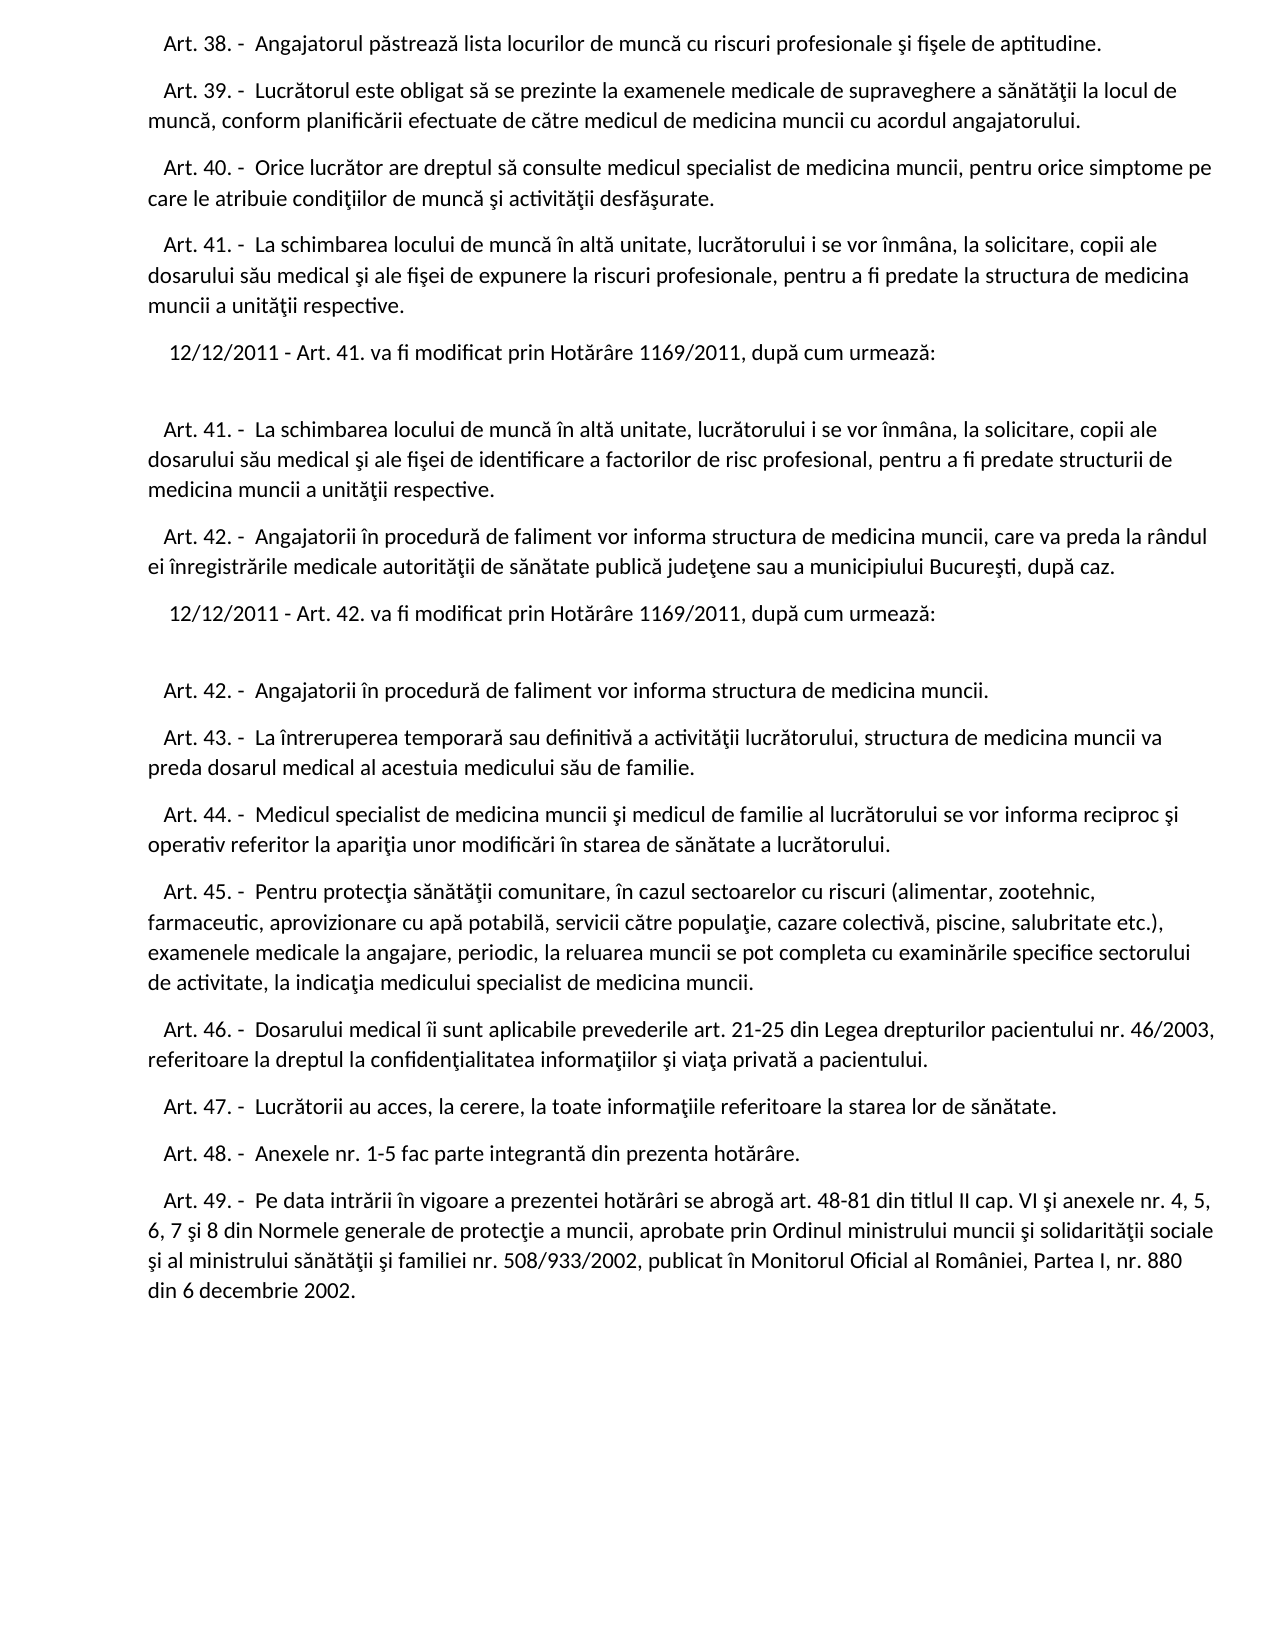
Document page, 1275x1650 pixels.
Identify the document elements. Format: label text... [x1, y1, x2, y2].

text Art. 43. - La întreruperea temporară sau definitivă a activităţii lucrătorului, structura de medicina muncii va preda dosarul medical al acestuia medicului său de familie. [148, 723, 1216, 782]
text Art. 49. - Pe data intrării în vigoare a prezentei hotărâri se abrogă art. 48-81 din titlul II cap. VI şi anexele nr. 4, 5, 6, 7 şi 8 din Normele generale de protecţie a muncii, aprobate prin Ordinul ministrului muncii şi solidarităţii sociale şi al ministrului sănătăţii şi familiei nr. 508/933/2002, publicat în Monitorul Oficial al României, Partea I, nr. 880 din 6 decembrie 2002. [148, 1186, 1216, 1365]
text Art. 46. - Dosarului medical îi sunt aplicabile prevederile art. 21-25 din Legea drepturilor pacientului nr. 46/2003, referitoare la dreptul la confidenţialitatea informaţiilor şi viaţa privată a pacientului. [148, 1015, 1216, 1073]
text Art. 42. - Angajatorii în procedură de faliment vor informa structura de medicina muncii, care va preda la rândul ei înregistrările medicale autorităţii de sănătate publică judeţene sau a municipiului Bucureşti, după caz. [148, 522, 1216, 581]
text Art. 41. - La schimbarea locului de muncă în altă unitate, lucrătorului i se vor înmâna, la solicitare, copii ale dosarului său medical şi ale fişei de identificare a factorilor de risc profesional, pentru a fi predate structurii de medicina muncii a unităţii respective. [148, 415, 1216, 503]
text Art. 38. - Angajatorul păstrează lista locurilor de muncă cu riscuri profesionale şi fişele de aptitudine. [148, 29, 1216, 58]
text Art. 42. - Angajatorii în procedură de faliment vor informa structura de medicina muncii. [148, 676, 1216, 704]
text Art. 48. - Anexele nr. 1-5 fac parte integrantă din prezenta hotărâre. [148, 1139, 1216, 1167]
text Art. 41. - La schimbarea locului de muncă în altă unitate, lucrătorului i se vor înmâna, la solicitare, copii ale dosarului său medical şi ale fişei de expunere la riscuri profesionale, pentru a fi predate la structura de medicina muncii a unităţii respective. [148, 231, 1216, 319]
text Art. 47. - Lucrătorii au acces, la cerere, la toate informaţiile referitoare la starea lor de sănătate. [148, 1092, 1216, 1120]
text Art. 40. - Orice lucrător are dreptul să consulte medicul specialist de medicina muncii, pentru orice simptome pe care le atribuie condiţiilor de muncă şi activităţii desfăşurate. [148, 153, 1216, 212]
text 12/12/2011 - Art. 42. va fi modificat prin Hotărâre 1169/2011, după cum urmează: [148, 599, 1216, 658]
text Art. 44. - Medicul specialist de medicina muncii şi medicul de familie al lucrătorului se vor informa reciproc şi operativ referitor la apariţia unor modificări în starea de sănătate a lucrătorului. [148, 800, 1216, 859]
text 12/12/2011 - Art. 41. va fi modificat prin Hotărâre 1169/2011, după cum urmează: [148, 338, 1216, 396]
text Art. 45. - Pentru protecţia sănătăţii comunitare, în cazul sectoarelor cu riscuri (alimentar, zootehnic, farmaceutic, aprovizionare cu apă potabilă, servicii către populaţie, cazare colectivă, piscine, salubritate etc.), examenele medicale la angajare, periodic, la reluarea muncii se pot completa cu examinările specifice sectorului de activitate, la indicaţia medicului specialist de medicina muncii. [148, 877, 1216, 996]
text Art. 39. - Lucrătorul este obligat să se prezinte la examenele medicale de supraveghere a sănătăţii la locul de muncă, conform planificării efectuate de către medicul de medicina muncii cu acordul angajatorului. [148, 76, 1216, 135]
